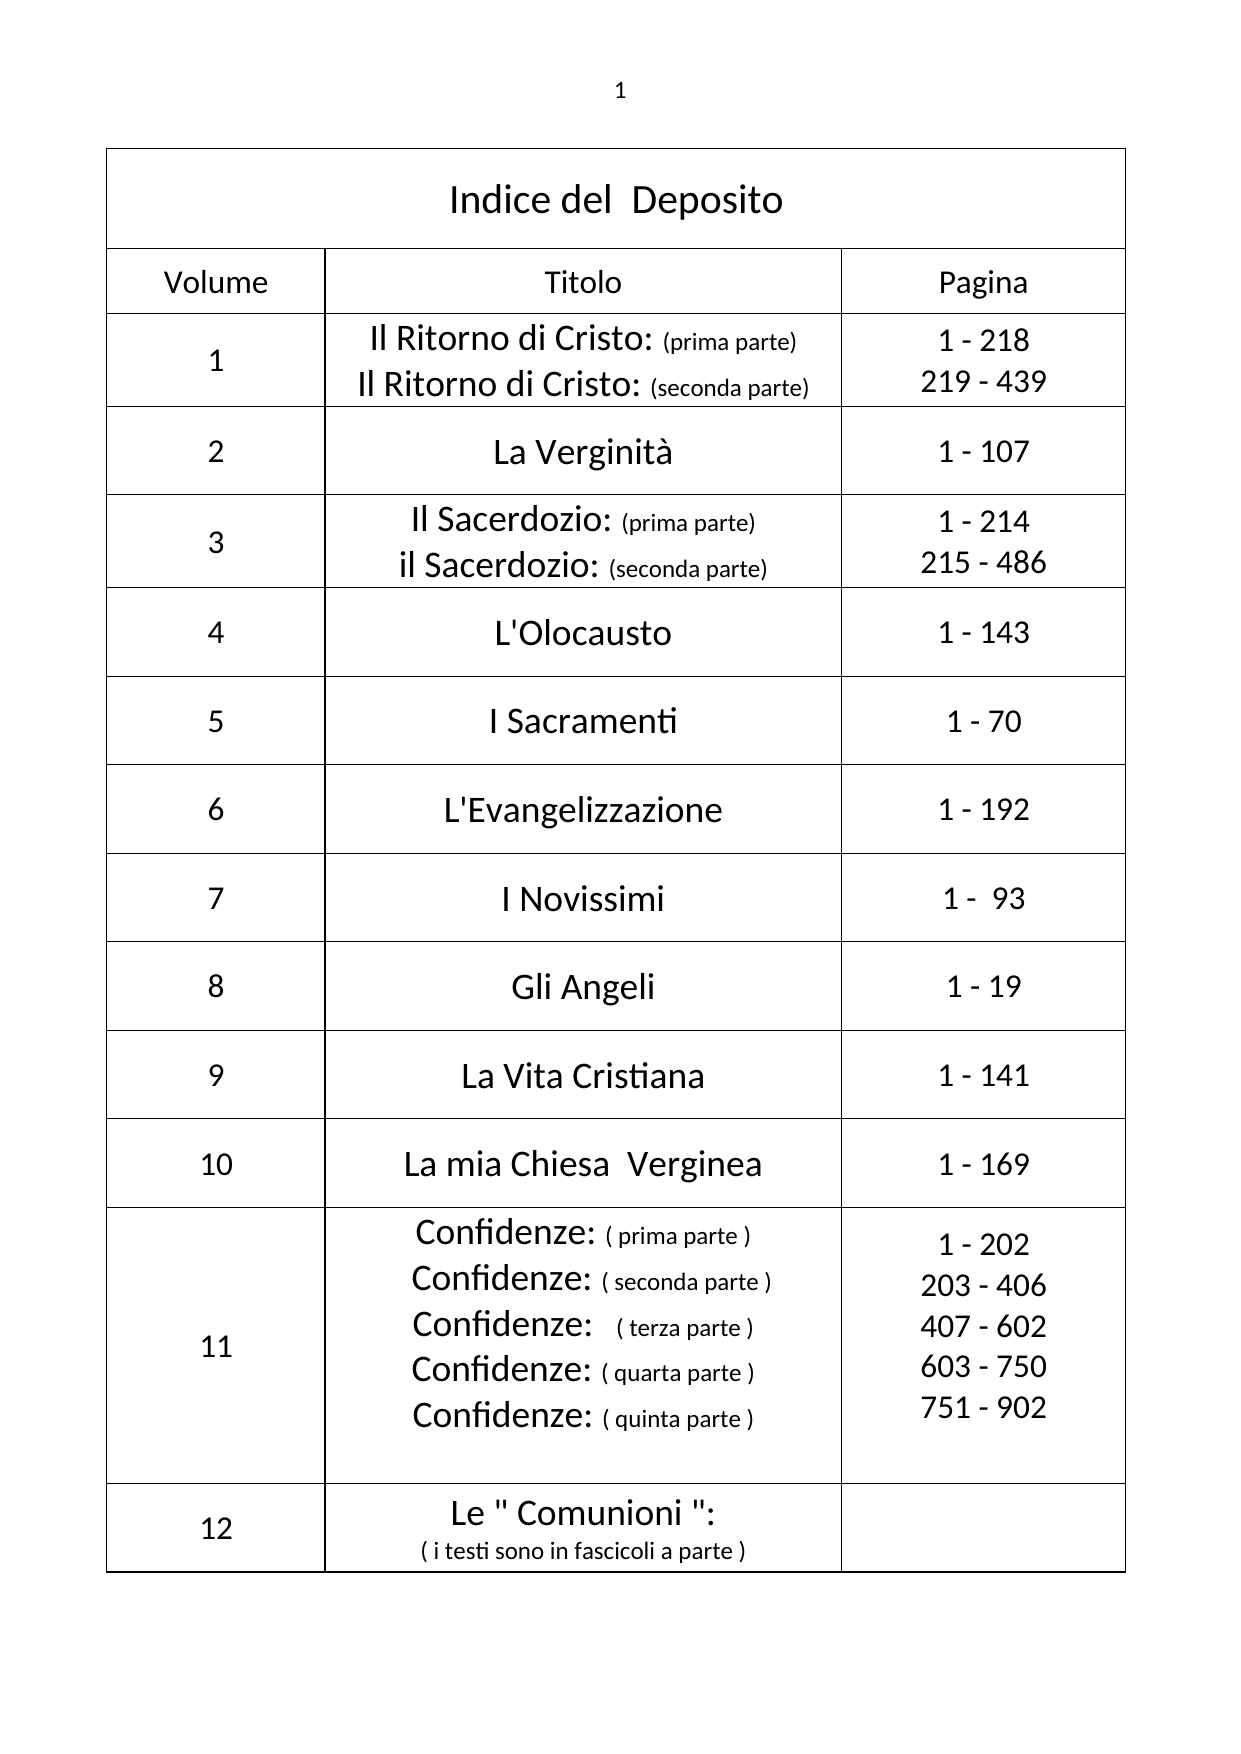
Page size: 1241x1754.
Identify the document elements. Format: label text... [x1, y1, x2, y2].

table_cell I Novissimi [326, 854, 841, 941]
table_cell 1 - 70 [842, 677, 1125, 764]
table_cell Le " Comunioni ": ( i testi sono in fascicoli a parte ) [326, 1484, 841, 1571]
table_cell La mia Chiesa Verginea [326, 1119, 841, 1207]
table_cell Gli Angeli [326, 942, 841, 1030]
table_cell 11 [107, 1208, 324, 1483]
table_cell Confidenze: ( prima parte ) Confidenze: ( seconda parte ) Confidenze: ( terza parte ) Confidenze: ( quarta parte ) Confidenze: ( quinta parte ) [326, 1208, 841, 1483]
table_cell 3 [107, 495, 324, 587]
table_cell 1 - 19 [842, 942, 1125, 1030]
table_cell Il Ritorno di Cristo: (prima parte) Il Ritorno di Cristo: (seconda parte) [326, 314, 841, 406]
table_cell 1 - 169 [842, 1119, 1125, 1207]
table_cell Volume [107, 249, 324, 313]
table_cell L'Olocausto [326, 588, 841, 676]
table_cell 1 - 93 [842, 854, 1125, 941]
table_cell 1 - 141 [842, 1031, 1125, 1118]
table_cell 1 - 218 219 - 439 [842, 314, 1125, 406]
table_cell 12 [107, 1484, 324, 1571]
table_cell 8 [107, 942, 324, 1030]
table_cell 1 [107, 314, 324, 406]
table_cell Pagina [842, 249, 1125, 313]
table_cell 1 - 192 [842, 765, 1125, 853]
table_cell 9 [107, 1031, 324, 1118]
table_cell L'Evangelizzazione [326, 765, 841, 853]
table_cell I Sacramenti [326, 677, 841, 764]
table_cell 1 - 202 203 - 406 407 - 602 603 - 750 751 - 902 [842, 1208, 1125, 1483]
table_cell 1 - 107 [842, 407, 1125, 494]
table_cell Titolo [326, 249, 841, 313]
table_cell La Vita Cristiana [326, 1031, 841, 1118]
table_cell 6 [107, 765, 324, 853]
table_cell 1 - 143 [842, 588, 1125, 676]
table_cell 2 [107, 407, 324, 494]
table_cell 7 [107, 854, 324, 941]
table_cell La Verginità [326, 407, 841, 494]
table_cell 10 [107, 1119, 324, 1207]
table_cell [842, 1484, 1125, 1571]
table_cell 5 [107, 677, 324, 764]
table_header Indice del Deposito [107, 149, 1125, 248]
table_cell 4 [107, 588, 324, 676]
table_cell Il Sacerdozio: (prima parte) il Sacerdozio: (seconda parte) [326, 495, 841, 587]
table_cell 1 - 214 215 - 486 [842, 495, 1125, 587]
